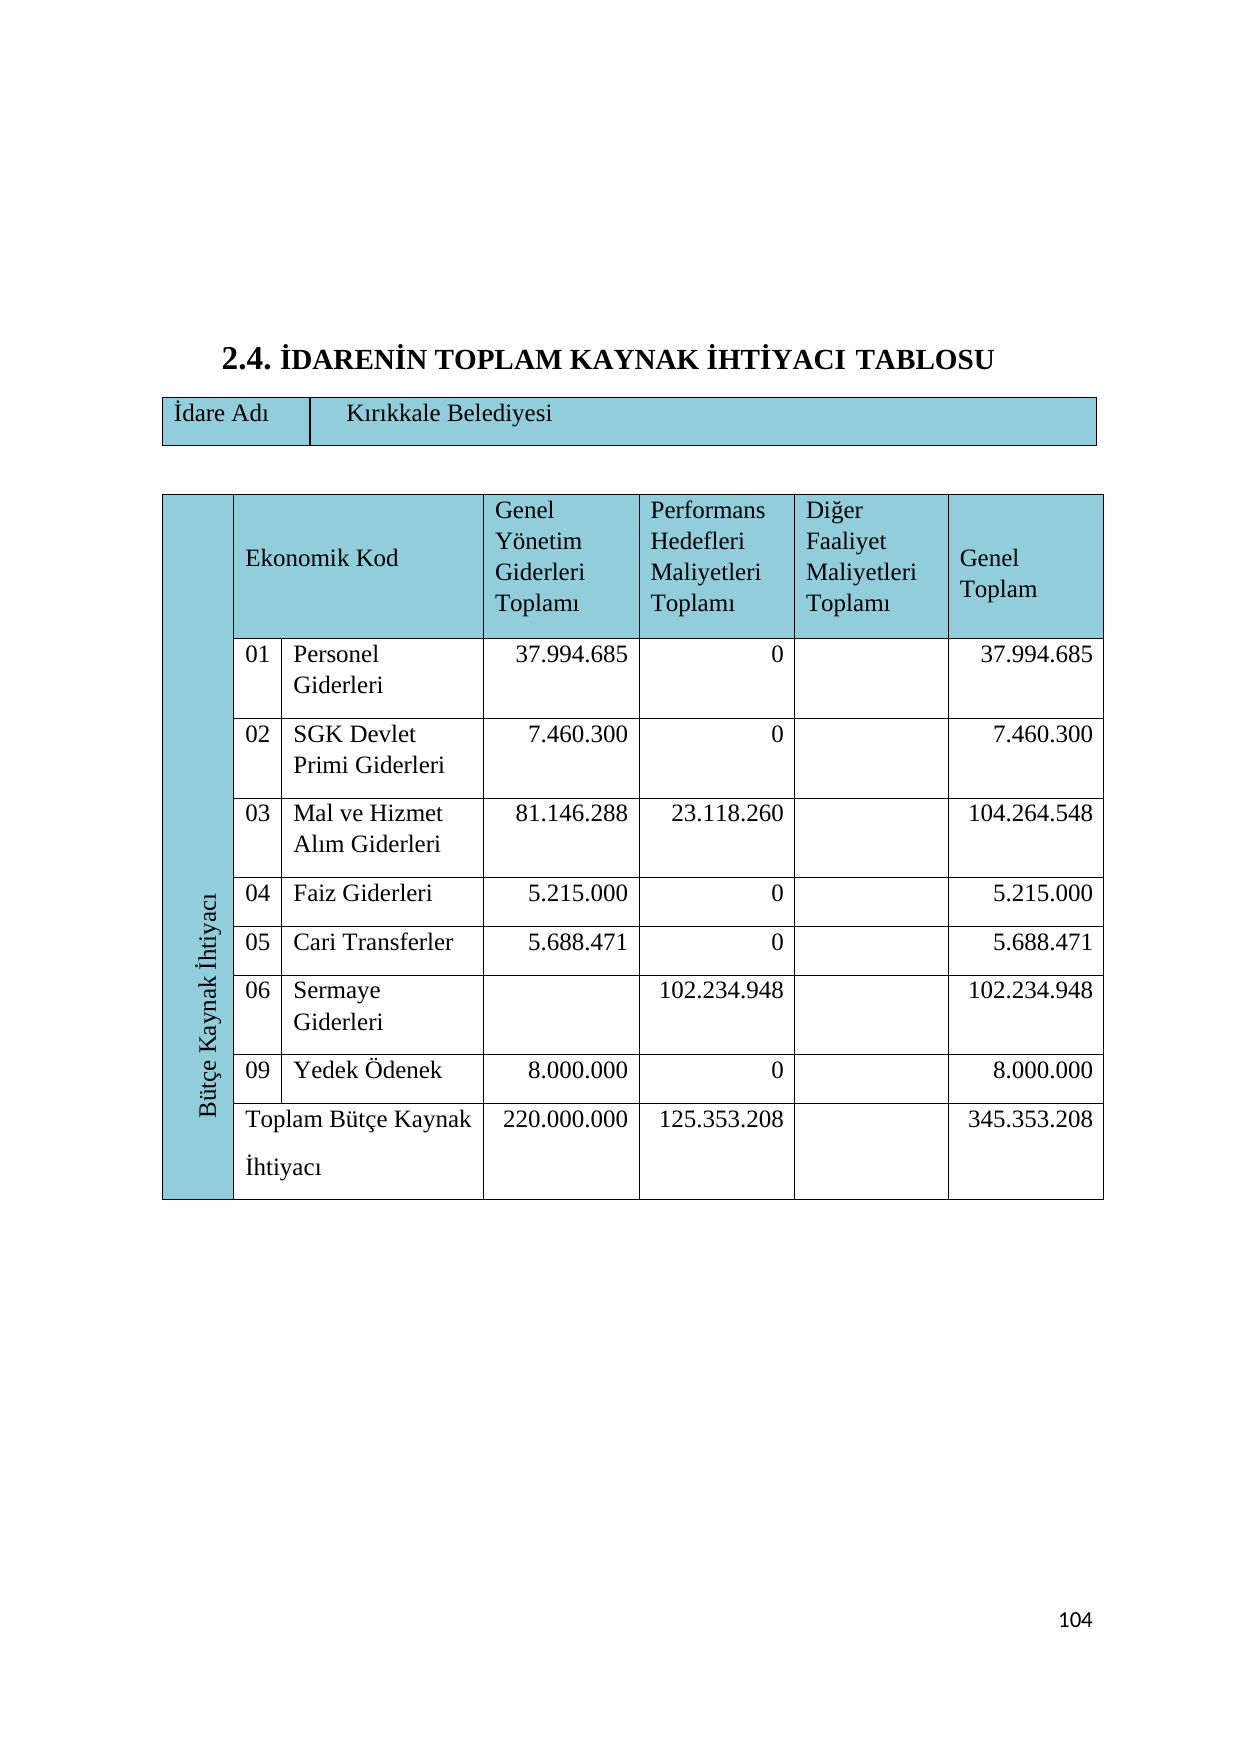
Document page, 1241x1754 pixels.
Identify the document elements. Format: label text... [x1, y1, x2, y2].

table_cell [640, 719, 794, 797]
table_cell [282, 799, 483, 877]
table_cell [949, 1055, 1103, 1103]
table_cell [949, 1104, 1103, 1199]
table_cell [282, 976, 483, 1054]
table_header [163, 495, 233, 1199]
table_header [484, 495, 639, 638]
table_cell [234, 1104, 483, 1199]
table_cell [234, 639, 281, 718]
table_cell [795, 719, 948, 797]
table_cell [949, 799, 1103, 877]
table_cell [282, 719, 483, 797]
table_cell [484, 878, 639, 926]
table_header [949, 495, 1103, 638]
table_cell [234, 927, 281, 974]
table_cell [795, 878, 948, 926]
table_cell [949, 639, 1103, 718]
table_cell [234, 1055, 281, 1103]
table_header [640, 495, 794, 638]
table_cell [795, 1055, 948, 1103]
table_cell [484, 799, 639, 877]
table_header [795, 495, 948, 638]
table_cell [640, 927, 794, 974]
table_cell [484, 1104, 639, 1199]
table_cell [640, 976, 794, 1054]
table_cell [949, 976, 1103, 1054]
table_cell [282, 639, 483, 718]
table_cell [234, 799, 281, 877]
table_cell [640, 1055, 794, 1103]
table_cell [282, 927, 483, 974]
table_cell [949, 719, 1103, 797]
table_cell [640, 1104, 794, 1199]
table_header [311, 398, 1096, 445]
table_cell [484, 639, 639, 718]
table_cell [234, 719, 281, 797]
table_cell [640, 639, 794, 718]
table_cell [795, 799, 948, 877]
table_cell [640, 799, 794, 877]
text 2.4. İDARENİN TOPLAM KAYNAK İHTİYACI TABLOSU [148, 338, 1093, 377]
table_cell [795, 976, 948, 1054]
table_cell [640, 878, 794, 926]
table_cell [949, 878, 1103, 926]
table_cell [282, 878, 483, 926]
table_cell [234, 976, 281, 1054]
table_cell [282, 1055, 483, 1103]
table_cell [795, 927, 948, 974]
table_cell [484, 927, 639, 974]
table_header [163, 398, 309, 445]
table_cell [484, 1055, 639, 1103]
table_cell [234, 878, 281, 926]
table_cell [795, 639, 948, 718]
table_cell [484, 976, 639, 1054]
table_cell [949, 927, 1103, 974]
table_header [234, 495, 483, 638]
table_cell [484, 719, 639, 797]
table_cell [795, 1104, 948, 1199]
